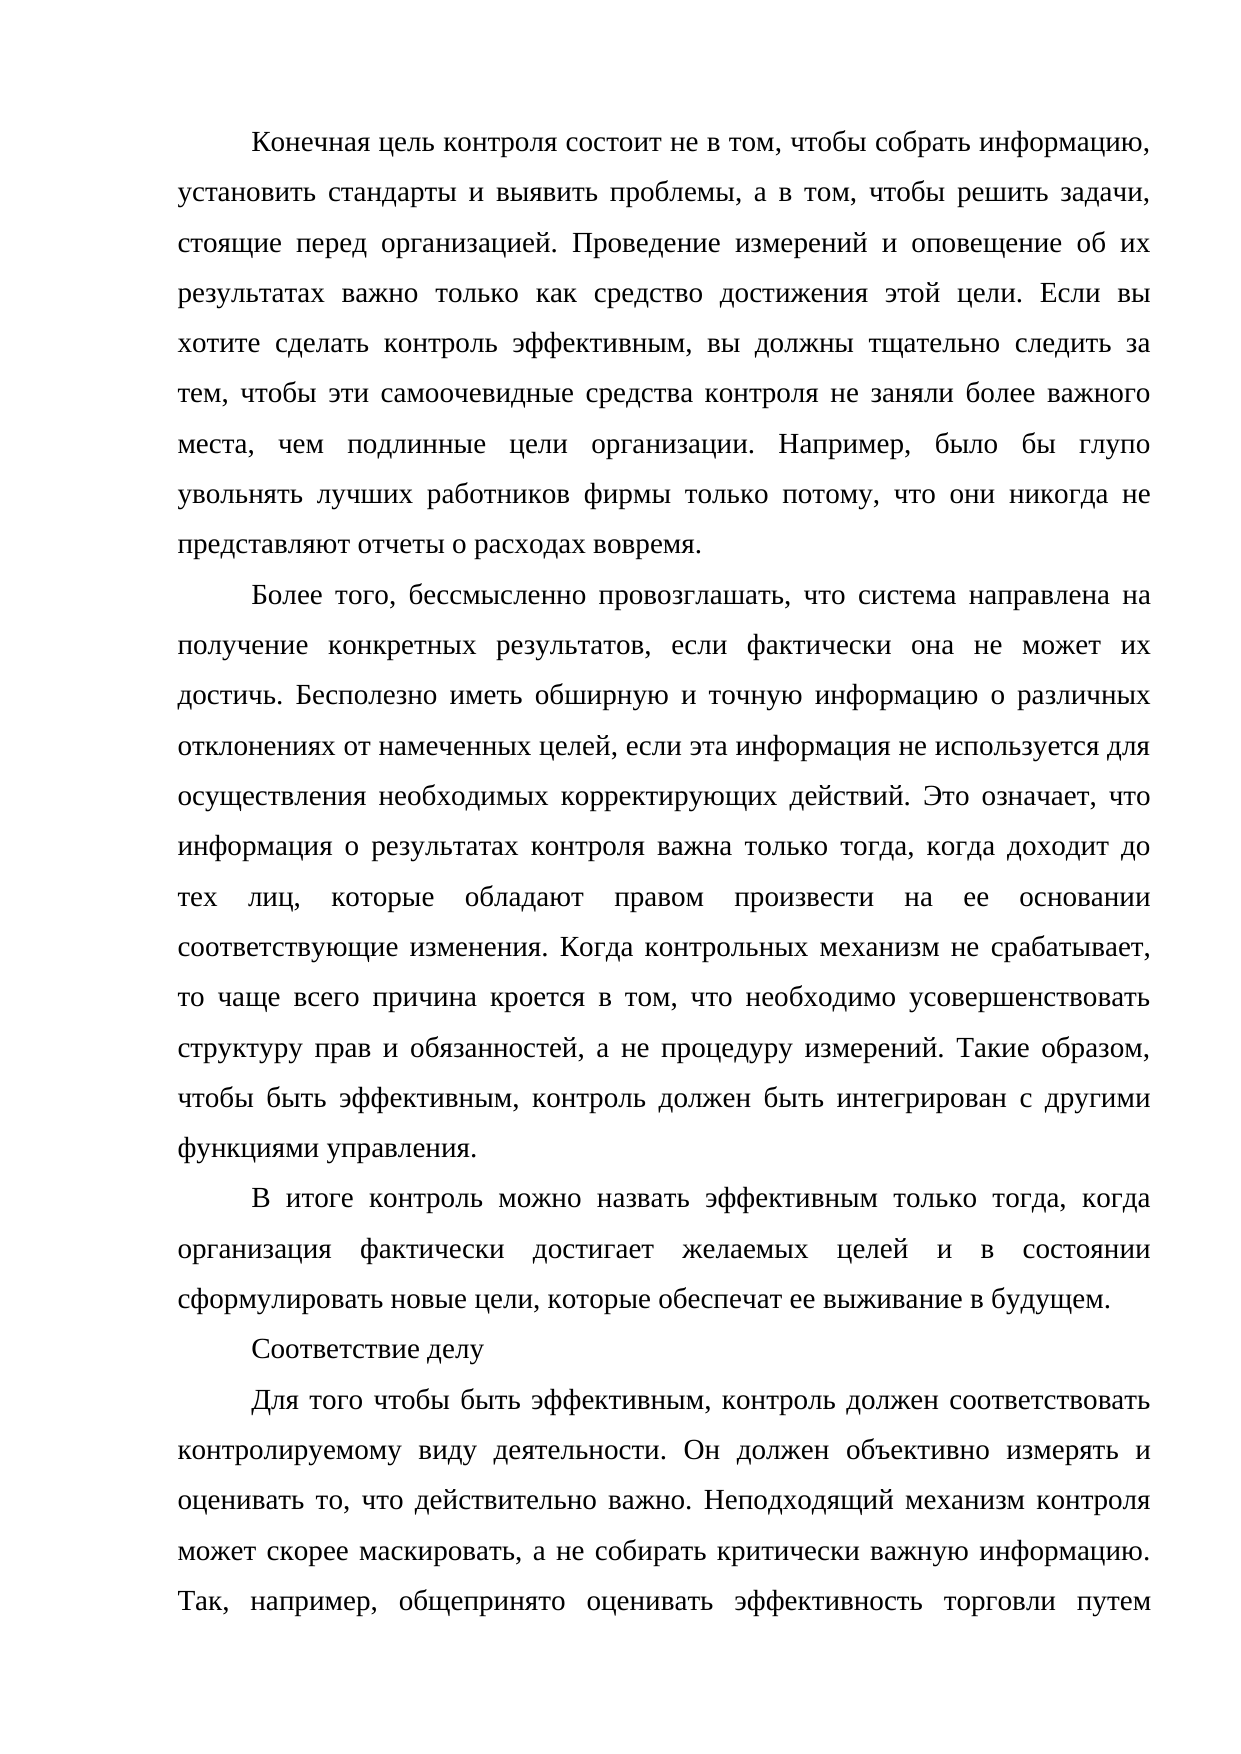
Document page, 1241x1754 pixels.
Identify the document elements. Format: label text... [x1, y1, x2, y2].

text Более того, бессмысленно провозглашать, что система направлена на получение конкретных результатов, если фактически она не может их достичь. Бесполезно иметь обширную и точную информацию о различных отклонениях от намеченных целей, если эта информация не используется для осуществления необходимых корректирующих действий. Это означает, что информация о результатах контроля важна только тогда, когда доходит до тех лиц, которые обладают правом произвести на ее основании соответствующие изменения. Когда контрольных механизм не срабатывает, то чаще всего причина кроется в том, что необходимо усовершенствовать структуру прав и обязанностей, а не процедуру измерений. Такие образом, чтобы быть эффективным, контроль должен быть интегрирован с другими функциями управления. [177, 577, 1152, 1164]
text Соответствие делу [177, 1332, 1152, 1365]
text В итоге контроль можно назвать эффективным только тогда, когда организация фактически достигает желаемых целей и в состоянии сформулировать новые цели, которые обеспечат ее выживание в будущем. [177, 1181, 1152, 1315]
text Конечная цель контроля состоит не в том, чтобы собрать информацию, установить стандарты и выявить проблемы, а в том, чтобы решить задачи, стоящие перед организацией. Проведение измерений и оповещение об их результатах важно только как средство достижения этой цели. Если вы хотите сделать контроль эффективным, вы должны тщательно следить за тем, чтобы эти самоочевидные средства контроля не заняли более важного места, чем подлинные цели организации. Например, было бы глупо увольнять лучших работников фирмы только потому, что они никогда не представляют отчеты о расходах вовремя. [177, 124, 1152, 560]
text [177, 1382, 1152, 1617]
